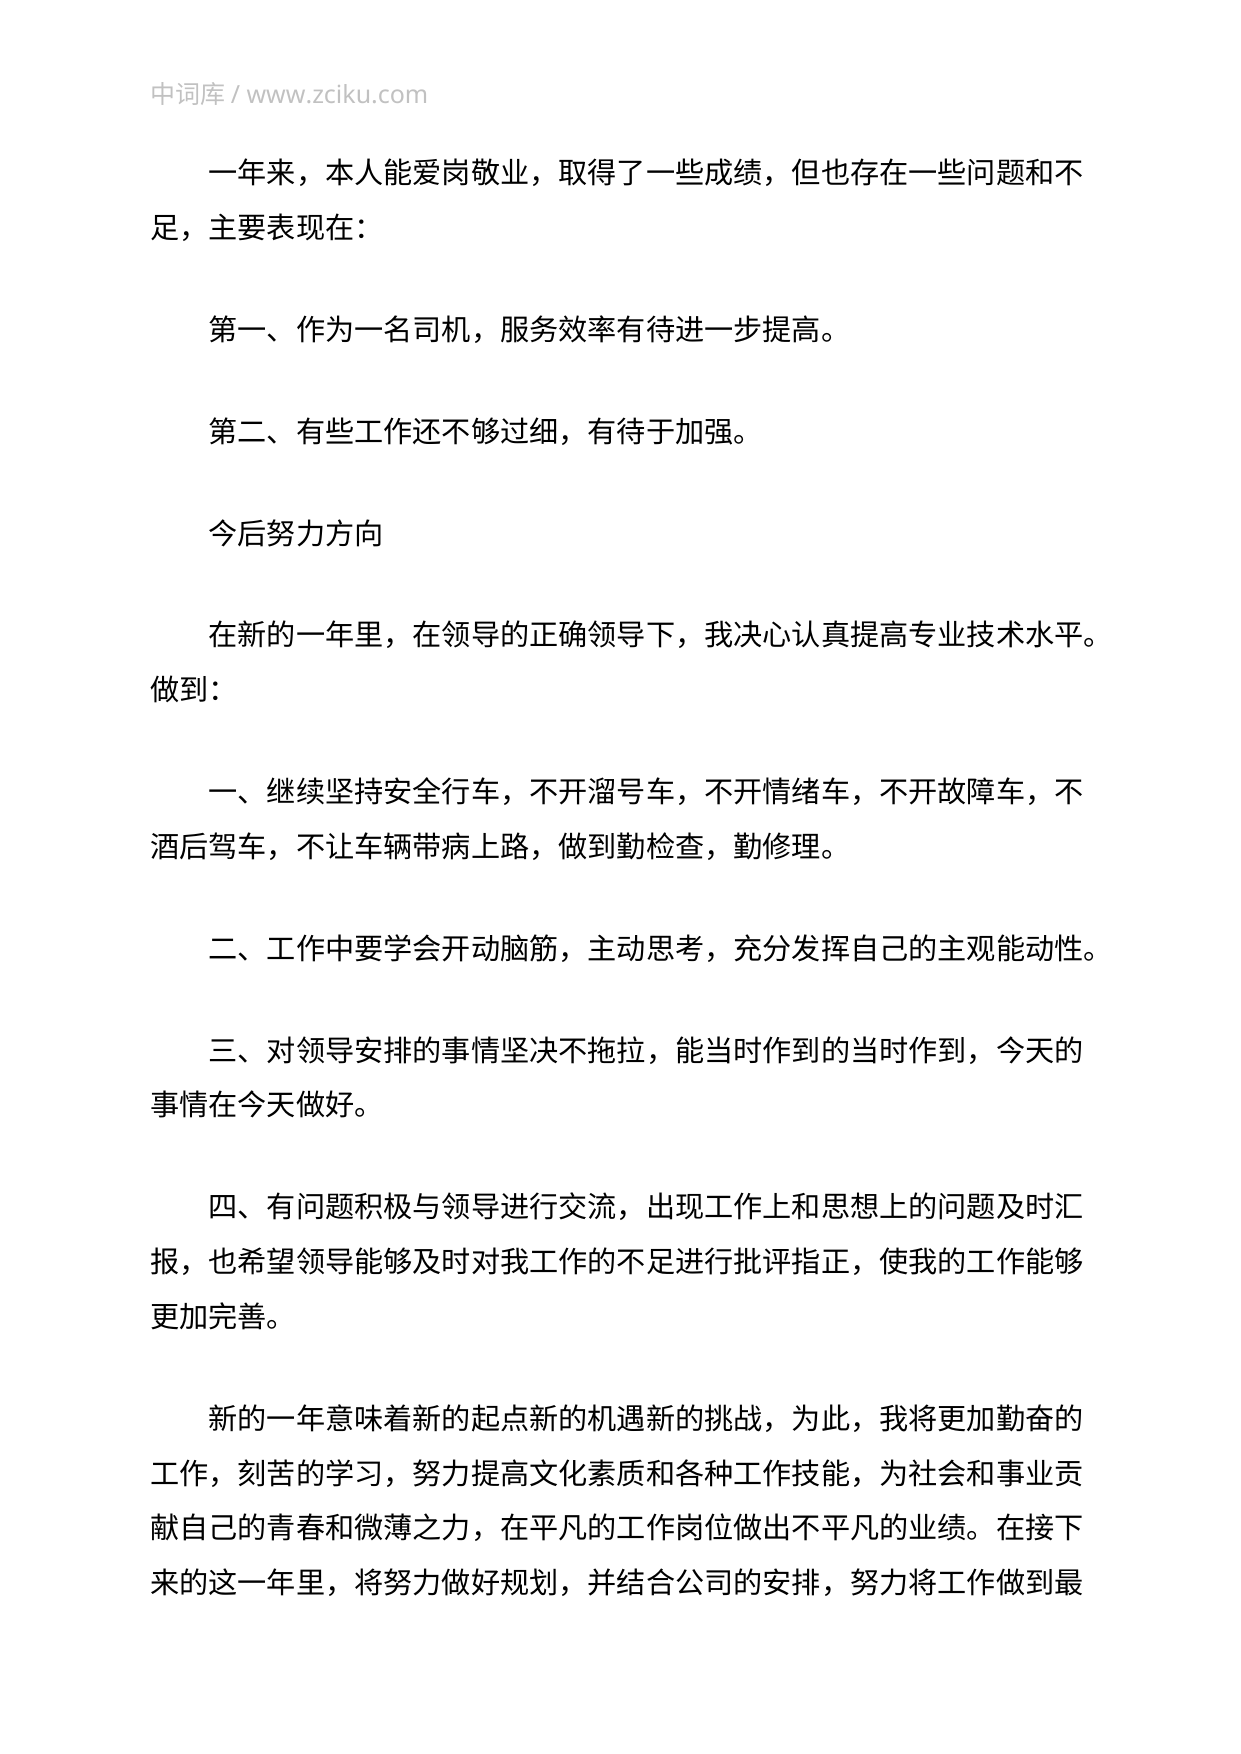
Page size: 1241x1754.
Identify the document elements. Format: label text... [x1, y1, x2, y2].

text 在新的一年里，在领导的正确领导下，我决心认真提高专业技术水平。做到： [150, 612, 1090, 709]
text 三、对领导安排的事情坚决不拖拉，能当时作到的当时作到，今天的事情在今天做好。 [150, 1027, 1090, 1124]
text 第二、有些工作还不够过细，有待于加强。 [150, 408, 1090, 451]
text 今后努力方向 [150, 510, 1090, 552]
text 第一、作为一名司机，服务效率有待进一步提高。 [150, 307, 1090, 349]
text 一、继续坚持安全行车，不开溜号车，不开情绪车，不开故障车，不酒后驾车，不让车辆带病上路，做到勤检查，勤修理。 [150, 769, 1090, 866]
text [150, 1395, 1090, 1602]
text 一年来，本人能爱岗敬业，取得了一些成绩，但也存在一些问题和不足，主要表现在： [150, 150, 1090, 247]
text 四、有问题积极与领导进行交流，出现工作上和思想上的问题及时汇报，也希望领导能够及时对我工作的不足进行批评指正，使我的工作能够更加完善。 [150, 1184, 1090, 1336]
text 二、工作中要学会开动脑筋，主动思考，充分发挥自己的主观能动性。 [150, 925, 1090, 968]
